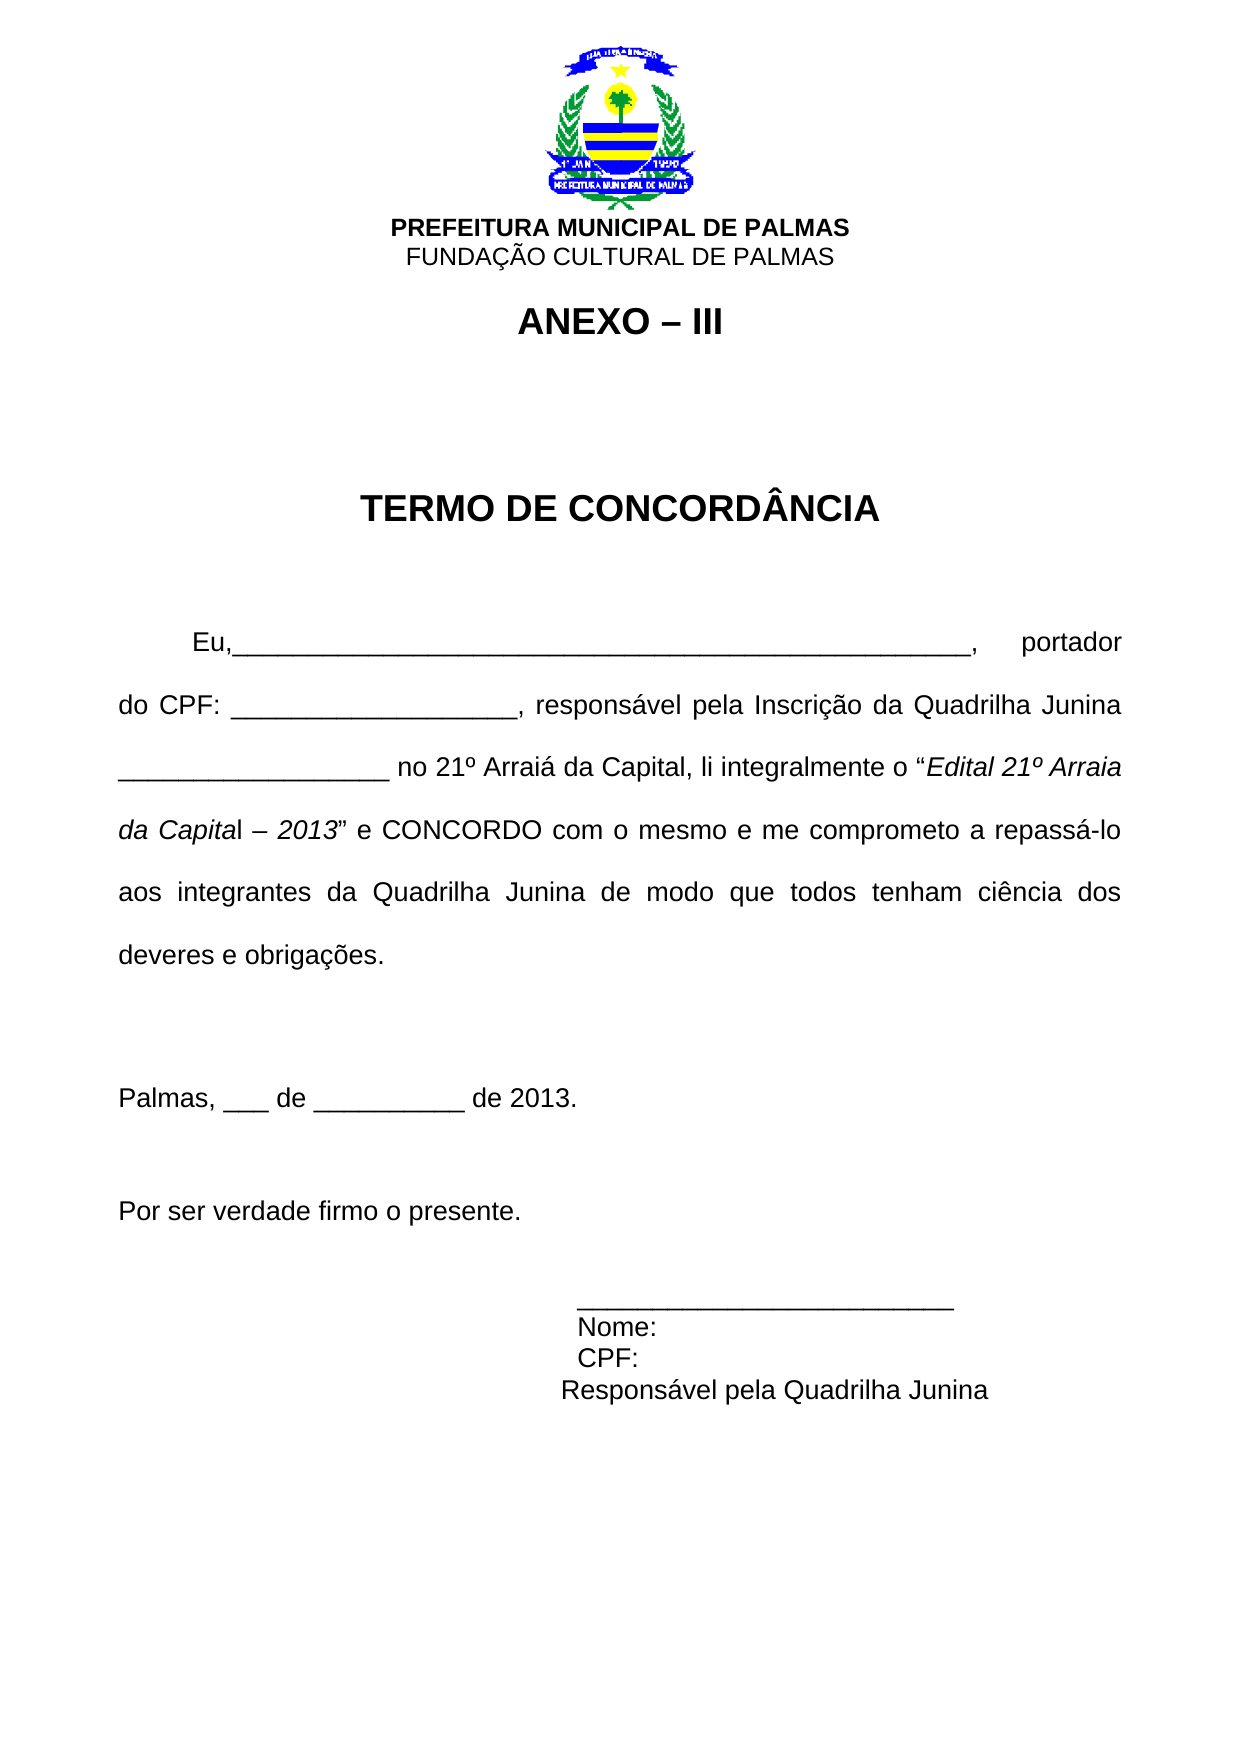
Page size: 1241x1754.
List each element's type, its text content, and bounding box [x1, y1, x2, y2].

text TERMO DE CONCORDÂNCIA [118, 486, 1122, 529]
text ANEXO – III [118, 299, 1122, 342]
text Nome: [487, 1311, 1122, 1342]
text Eu,_________________________________________________, portador do CPF: ___________________, responsável pela Inscrição da Quadrilha Junina __________________ no 21º Arraiá da Capital, li integralmente o “Edital 21º Arraia da Capital – 2013” e CONCORDO com o mesmo e me comprometo a repassá-lo aos integrantes da Quadrilha Junina de modo que todos tenham ciência dos deveres e obrigações. [118, 626, 1122, 970]
text CPF: [487, 1342, 1122, 1374]
text _________________________ [487, 1280, 1122, 1311]
text Palmas, ___ de __________ de 2013. [118, 1082, 1122, 1114]
text Responsável pela Quadrilha Junina [561, 1374, 1122, 1405]
text Por ser verdade firmo o presente. [118, 1195, 1122, 1226]
